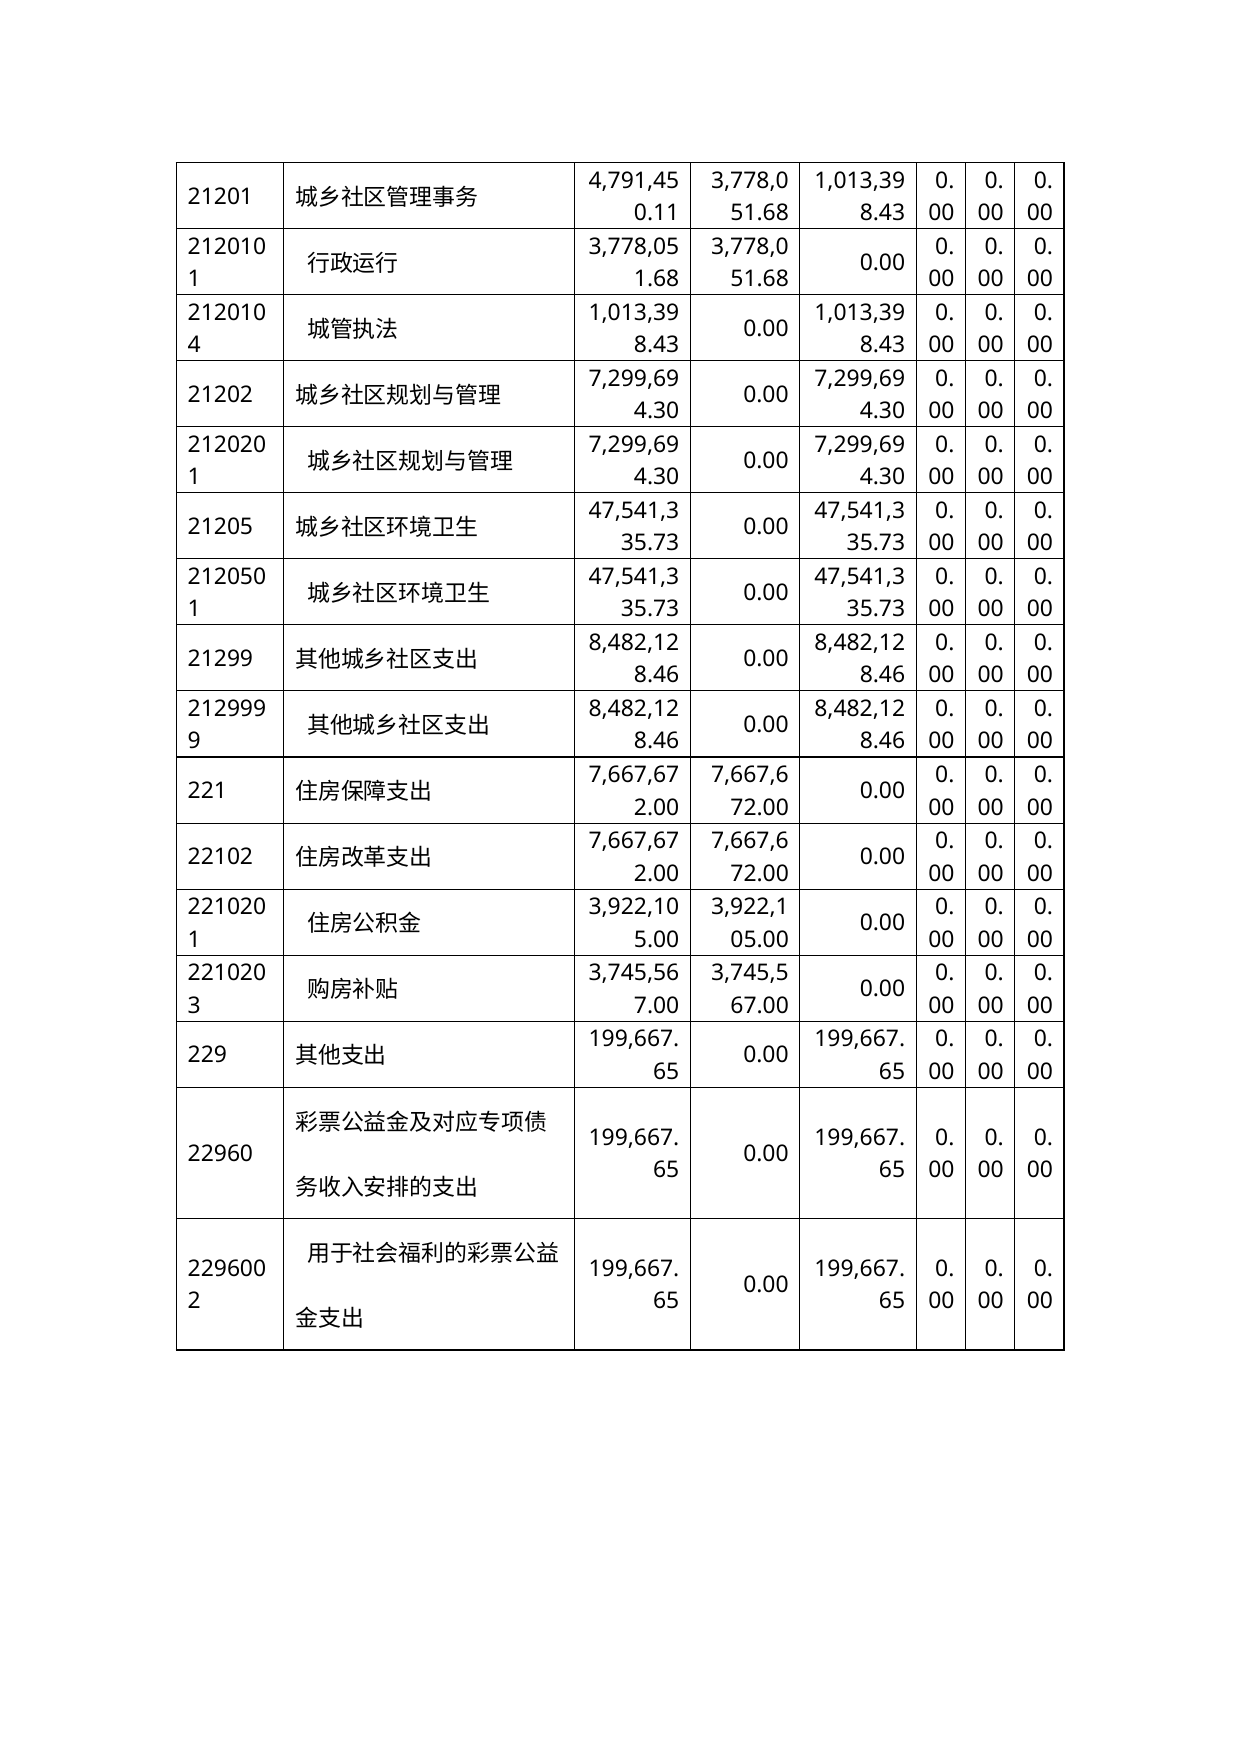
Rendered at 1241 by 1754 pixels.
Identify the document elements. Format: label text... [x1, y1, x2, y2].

table_cell 0.00 [800, 824, 916, 888]
table_cell 0.00 [966, 758, 1014, 822]
table_cell 0.00 [917, 1022, 965, 1087]
table_cell 0.00 [917, 625, 965, 690]
table_cell 7,667,672.00 [691, 758, 799, 822]
table_cell 0.00 [966, 493, 1014, 558]
table_cell 21202 [177, 361, 283, 426]
table_cell 3,778,051.68 [575, 229, 690, 294]
table_cell 199,667.65 [800, 1219, 916, 1349]
table_cell 2129999 [177, 691, 283, 756]
table_cell 0.00 [966, 295, 1014, 360]
table_cell 0.00 [917, 559, 965, 624]
table_cell 城乡社区规划与管理 [284, 427, 574, 492]
table_cell 22960 [177, 1088, 283, 1218]
table_cell 0.00 [966, 361, 1014, 426]
table_cell 7,667,672.00 [575, 824, 690, 888]
table_cell 21201 [177, 163, 283, 228]
table_cell 199,667.65 [800, 1022, 916, 1087]
table_cell 住房保障支出 [284, 758, 574, 822]
table_cell 7,299,694.30 [575, 427, 690, 492]
table_cell 0.00 [1015, 1088, 1063, 1218]
table_cell 城乡社区管理事务 [284, 163, 574, 228]
table_cell 0.00 [1015, 1219, 1063, 1349]
table_cell 0.00 [917, 1219, 965, 1349]
table_cell 3,922,105.00 [575, 890, 690, 954]
table_cell 2120101 [177, 229, 283, 294]
table_cell 0.00 [917, 493, 965, 558]
table_cell 城乡社区环境卫生 [284, 493, 574, 558]
table_cell 用于社会福利的彩票公益金支出 [284, 1219, 574, 1349]
table_cell 住房改革支出 [284, 824, 574, 888]
table_cell 3,745,567.00 [575, 956, 690, 1021]
table_cell 0.00 [1015, 559, 1063, 624]
table_cell 2210201 [177, 890, 283, 954]
table_cell 199,667.65 [575, 1022, 690, 1087]
table_cell 0.00 [1015, 295, 1063, 360]
table_cell 0.00 [1015, 956, 1063, 1021]
table_cell 0.00 [1015, 758, 1063, 822]
table_cell 2120104 [177, 295, 283, 360]
table_cell 0.00 [691, 625, 799, 690]
table_cell 0.00 [1015, 163, 1063, 228]
table_cell 3,778,051.68 [691, 163, 799, 228]
table_cell 8,482,128.46 [800, 625, 916, 690]
table_cell 0.00 [1015, 229, 1063, 294]
table_cell 0.00 [1015, 625, 1063, 690]
table_cell 0.00 [691, 1022, 799, 1087]
table_cell 0.00 [966, 559, 1014, 624]
table_cell 0.00 [800, 758, 916, 822]
table_cell 1,013,398.43 [800, 163, 916, 228]
table_cell 0.00 [1015, 890, 1063, 954]
table_cell 0.00 [917, 361, 965, 426]
table_cell 8,482,128.46 [800, 691, 916, 756]
table_cell 7,299,694.30 [575, 361, 690, 426]
table_cell 0.00 [1015, 361, 1063, 426]
table_cell 0.00 [1015, 427, 1063, 492]
table_cell 0.00 [1015, 691, 1063, 756]
table_cell 其他支出 [284, 1022, 574, 1087]
table_cell 0.00 [691, 691, 799, 756]
table_cell 0.00 [917, 163, 965, 228]
table_cell 0.00 [691, 295, 799, 360]
table_cell 彩票公益金及对应专项债务收入安排的支出 [284, 1088, 574, 1218]
table_cell 0.00 [691, 1219, 799, 1349]
table_cell 0.00 [966, 691, 1014, 756]
table_cell 城乡社区规划与管理 [284, 361, 574, 426]
table_cell 0.00 [691, 427, 799, 492]
table_cell 住房公积金 [284, 890, 574, 954]
table_cell 0.00 [966, 1219, 1014, 1349]
table_cell 0.00 [800, 229, 916, 294]
table_cell 8,482,128.46 [575, 625, 690, 690]
table_cell 0.00 [966, 427, 1014, 492]
table_cell 3,922,105.00 [691, 890, 799, 954]
table_cell 0.00 [691, 559, 799, 624]
table_cell 0.00 [917, 295, 965, 360]
table_cell 2210203 [177, 956, 283, 1021]
table_cell 0.00 [966, 163, 1014, 228]
table_cell 其他城乡社区支出 [284, 625, 574, 690]
table_cell 城管执法 [284, 295, 574, 360]
table_cell 2120201 [177, 427, 283, 492]
table_cell 0.00 [917, 691, 965, 756]
table_cell 其他城乡社区支出 [284, 691, 574, 756]
table_cell 0.00 [800, 890, 916, 954]
table_cell 0.00 [966, 824, 1014, 888]
table_cell 3,745,567.00 [691, 956, 799, 1021]
table_cell 0.00 [966, 956, 1014, 1021]
table_cell 0.00 [917, 229, 965, 294]
table_cell 0.00 [966, 1022, 1014, 1087]
table_cell 4,791,450.11 [575, 163, 690, 228]
table_cell 0.00 [917, 1088, 965, 1218]
table_cell 21299 [177, 625, 283, 690]
table_cell 7,667,672.00 [691, 824, 799, 888]
table_cell 199,667.65 [800, 1088, 916, 1218]
table_cell 221 [177, 758, 283, 822]
table_cell 47,541,335.73 [575, 559, 690, 624]
table_cell 0.00 [917, 427, 965, 492]
table_cell 199,667.65 [575, 1088, 690, 1218]
table_cell 2296002 [177, 1219, 283, 1349]
table_cell 0.00 [966, 890, 1014, 954]
table_cell 0.00 [800, 956, 916, 1021]
table_cell 0.00 [917, 758, 965, 822]
table_cell 行政运行 [284, 229, 574, 294]
table_cell 2120501 [177, 559, 283, 624]
table_cell 0.00 [966, 229, 1014, 294]
table_cell 0.00 [966, 625, 1014, 690]
table_cell 0.00 [1015, 824, 1063, 888]
table_cell 0.00 [917, 956, 965, 1021]
table_cell 7,667,672.00 [575, 758, 690, 822]
table_cell 8,482,128.46 [575, 691, 690, 756]
table_cell 3,778,051.68 [691, 229, 799, 294]
table_cell 47,541,335.73 [800, 493, 916, 558]
table_cell 购房补贴 [284, 956, 574, 1021]
table_cell 0.00 [691, 1088, 799, 1218]
table_cell 229 [177, 1022, 283, 1087]
table_cell 22102 [177, 824, 283, 888]
table_cell 0.00 [966, 1088, 1014, 1218]
table_cell 0.00 [691, 361, 799, 426]
table_cell 0.00 [917, 890, 965, 954]
table_cell 0.00 [917, 824, 965, 888]
table_cell 7,299,694.30 [800, 361, 916, 426]
table_cell 47,541,335.73 [575, 493, 690, 558]
table_cell 0.00 [1015, 1022, 1063, 1087]
table_cell 0.00 [691, 493, 799, 558]
table_cell 47,541,335.73 [800, 559, 916, 624]
table_cell 21205 [177, 493, 283, 558]
table_cell 城乡社区环境卫生 [284, 559, 574, 624]
table_cell 199,667.65 [575, 1219, 690, 1349]
table_cell 0.00 [1015, 493, 1063, 558]
table_cell 1,013,398.43 [575, 295, 690, 360]
table_cell 7,299,694.30 [800, 427, 916, 492]
table_cell 1,013,398.43 [800, 295, 916, 360]
